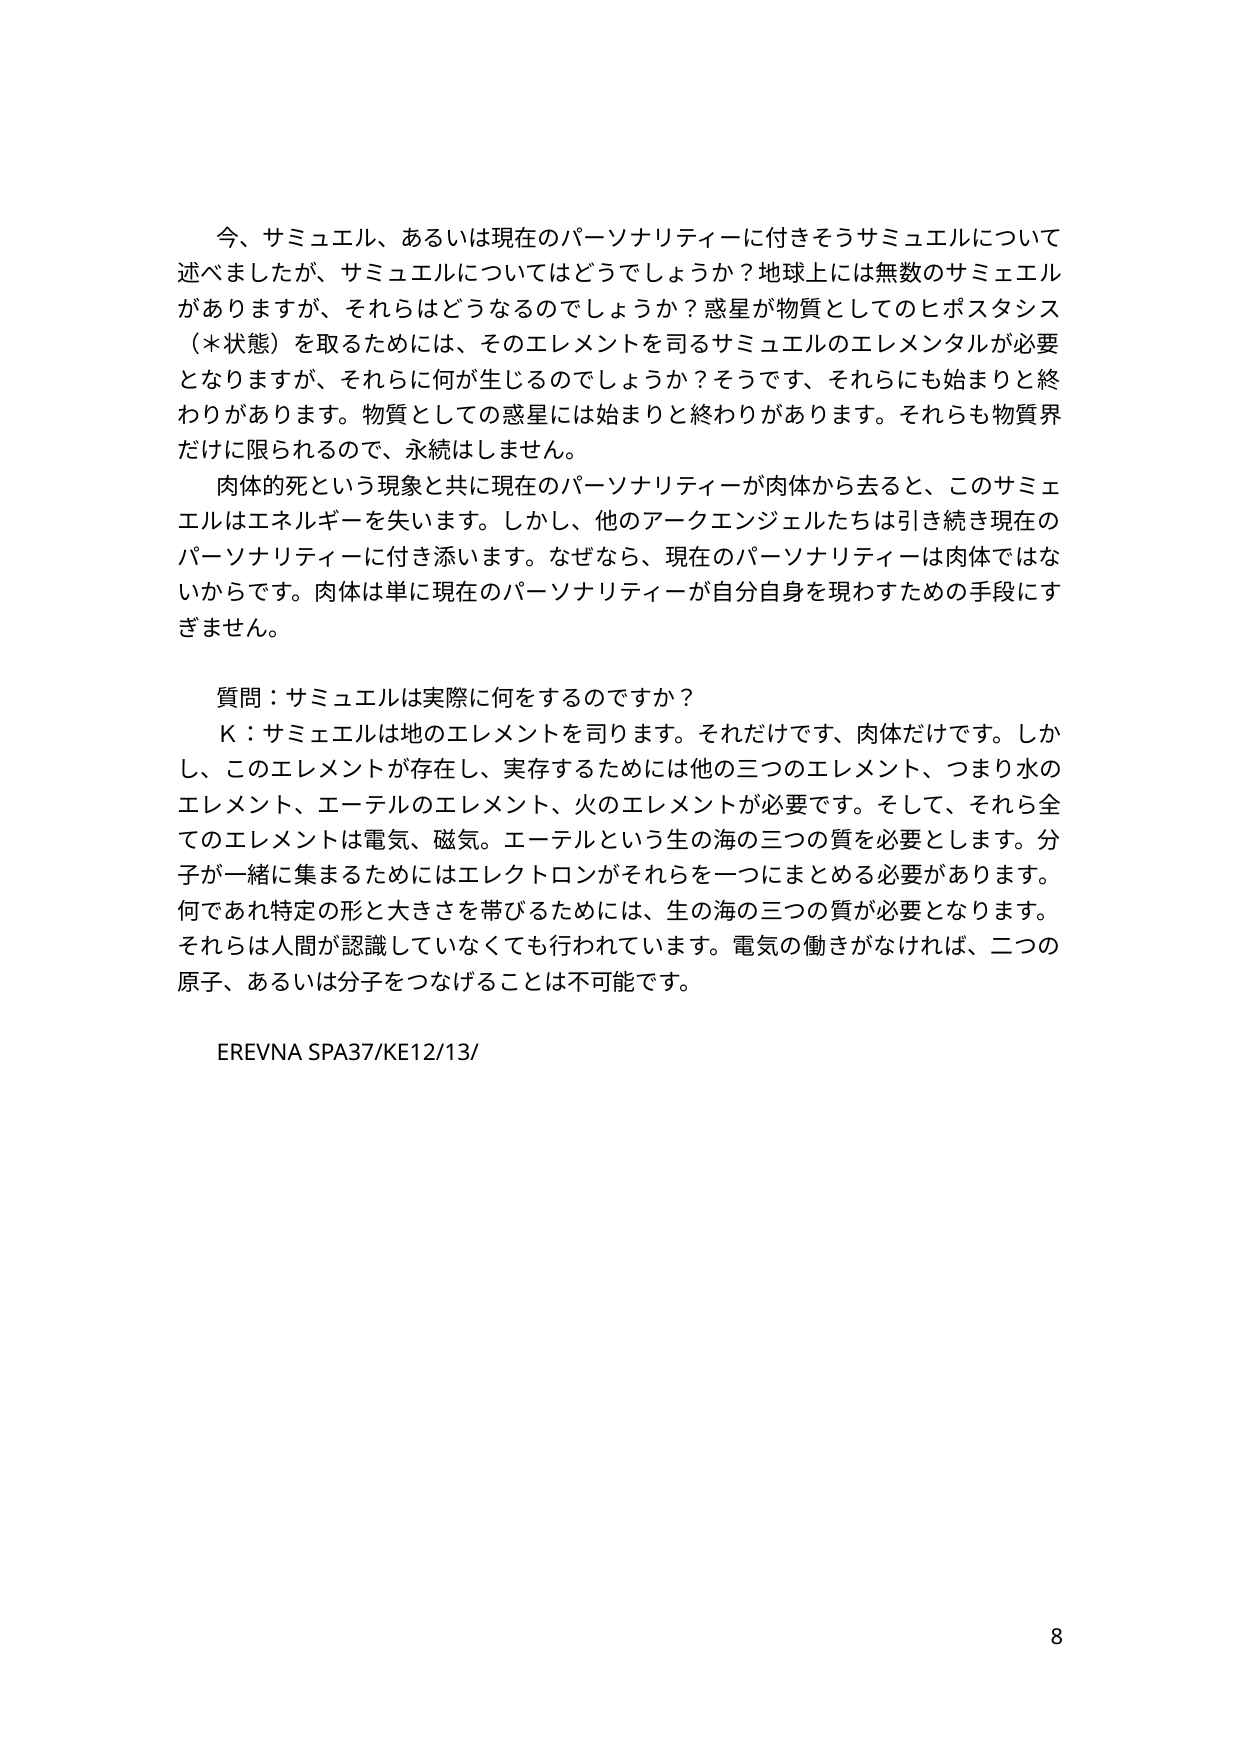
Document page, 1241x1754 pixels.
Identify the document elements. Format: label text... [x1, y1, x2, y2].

text 今、サミュエル、あるいは現在のパーソナリティーに付きそうサミュエルについて述べましたが、サミュエルについてはどうでしょうか？地球上には無数のサミェエルがありますが、それらはどうなるのでしょうか？惑星が物質としてのヒポスタシス（＊状態）を取るためには、そのエレメントを司るサミュエルのエレメンタルが必要となりますが、それらに何が生じるのでしょうか？そうです、それらにも始まりと終わりがあります。物質としての惑星には始まりと終わりがあります。それらも物質界だけに限られるので、永続はしません。 [177, 219, 1063, 467]
text 質問：サミュエルは実際に何をするのですか？ [177, 679, 1063, 715]
text EREVNA SPA37/KE12/13/ [177, 1033, 1063, 1069]
text 肉体的死という現象と共に現在のパーソナリティーが肉体から去ると、このサミェエルはエネルギーを失います。しかし、他のアークエンジェルたちは引き続き現在のパーソナリティーに付き添います。なぜなら、現在のパーソナリティーは肉体ではないからです。肉体は単に現在のパーソナリティーが自分自身を現わすための手段にすぎません。 [177, 467, 1063, 644]
text Ｋ：サミェエルは地のエレメントを司ります。それだけです、肉体だけです。しかし、このエレメントが存在し、実存するためには他の三つのエレメント、つまり水のエレメント、エーテルのエレメント、火のエレメントが必要です。そして、それら全てのエレメントは電気、磁気。エーテルという生の海の三つの質を必要とします。分子が一緒に集まるためにはエレクトロンがそれらを一つにまとめる必要があります。何であれ特定の形と大きさを帯びるためには、生の海の三つの質が必要となります。それらは人間が認識していなくても行われています。電気の働きがなければ、二つの原子、あるいは分子をつなげることは不可能です。 [177, 715, 1063, 998]
